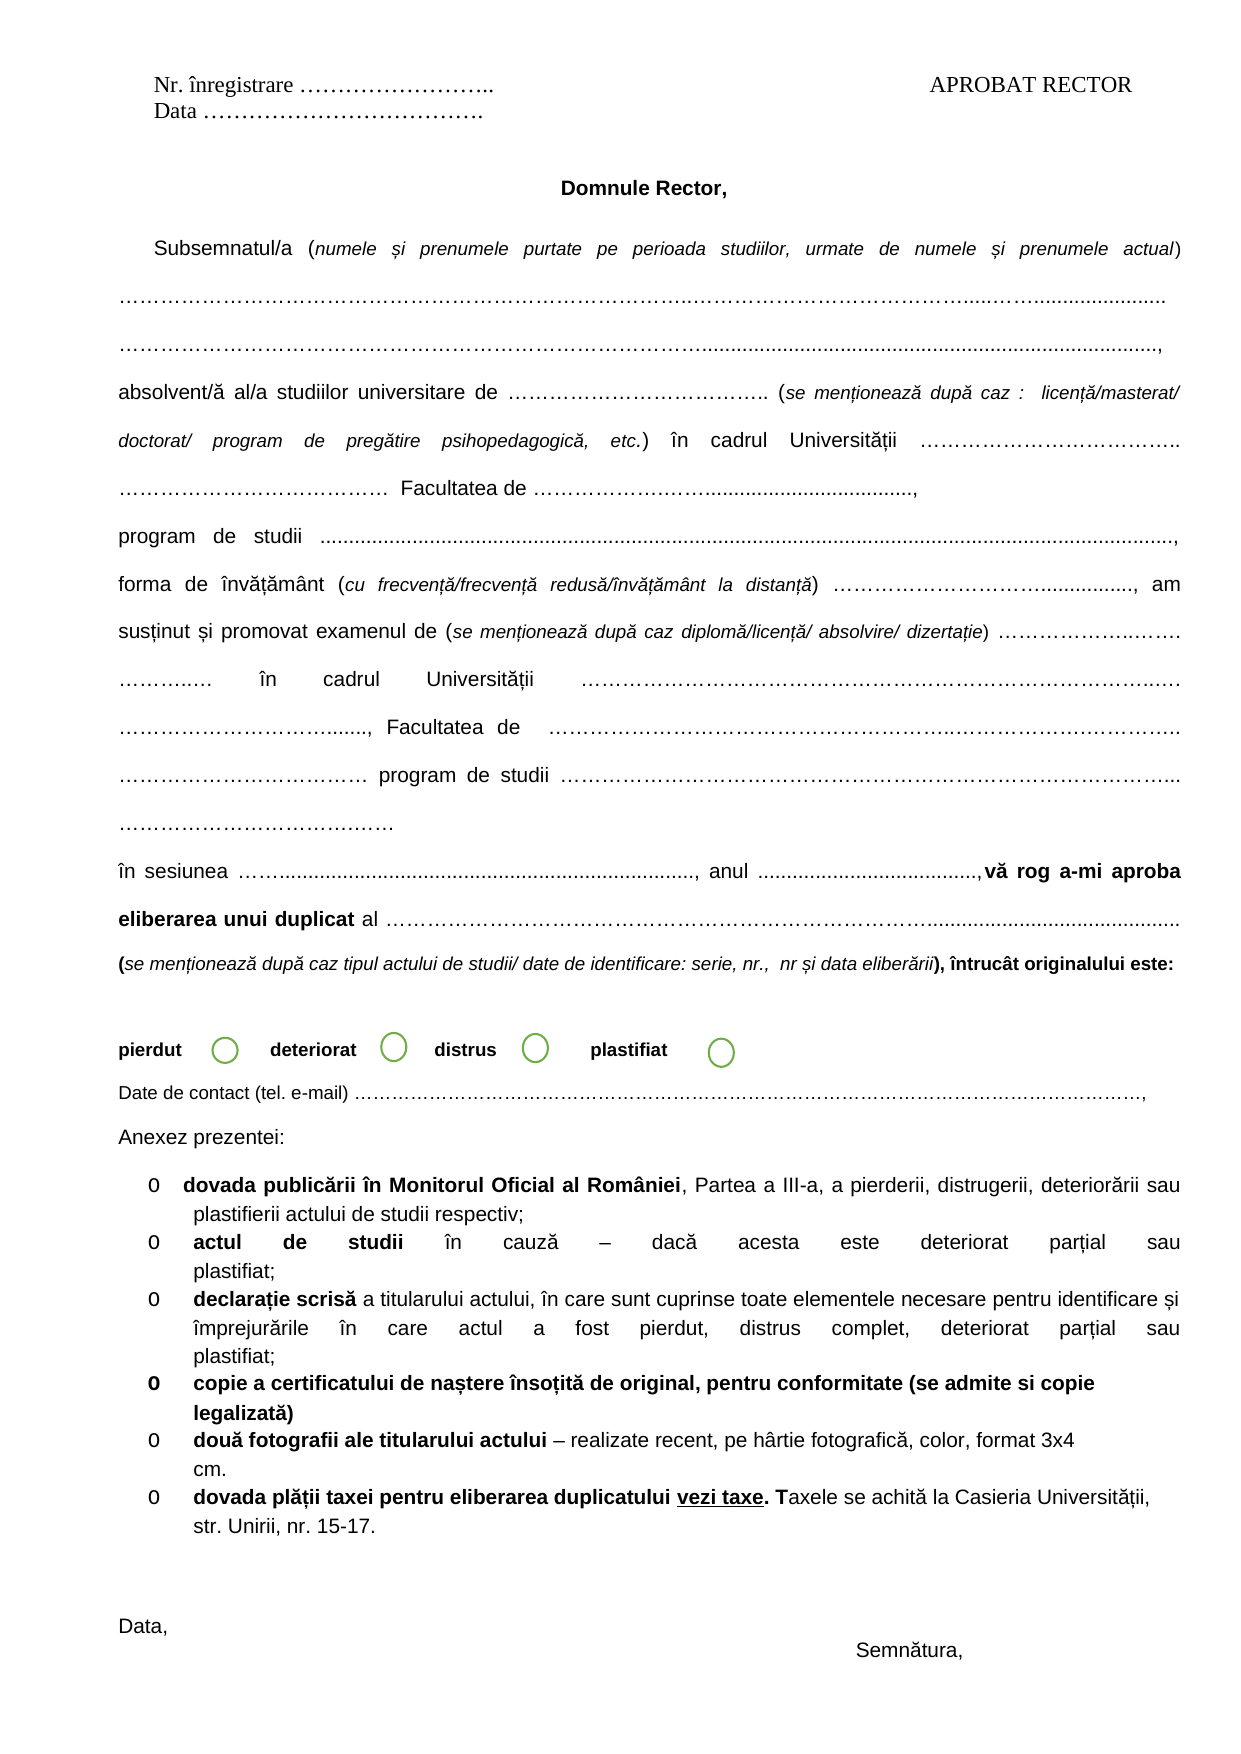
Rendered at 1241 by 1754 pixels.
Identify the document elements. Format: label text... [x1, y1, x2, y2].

text Domnule Rector, [118, 176, 1181, 200]
text pierdut deteriorat distrus plastifiat [402, 1039, 526, 1060]
text Anexez prezentei: [118, 1125, 1181, 1149]
list copie a certificatului de naștere însoțită de original, pentru conformitate (se admite si copie legalizată) [148, 1371, 1181, 1424]
text pierdut deteriorat distrus plastifiat [234, 1039, 385, 1060]
list dovada publicării în Monitorul Oficial al României, Partea a III-a, a pierderii, distrugerii, deteriorării sau plastifierii actului de studii respectiv; [148, 1173, 1181, 1226]
list declarație scrisă a titularului actului, în care sunt cuprinse toate elementele necesare pentru identificare și împrejurările în care actul a fost pierdut, distrus complet, deteriorat parțial sau plastifiat; [148, 1287, 1181, 1367]
text pierdut deteriorat distrus plastifiat [729, 1039, 1181, 1060]
text Semnătura, [856, 1637, 1181, 1661]
text în sesiunea ……........................................................................, anul ......................................,vă rog a-mi aproba eliberarea unui duplicat al ……………………………………………………………………............................................ (se menționează după caz tipul actului de studii/ date de identificare: serie, nr., nr și data eliberării), întrucât originalului este: [118, 859, 1181, 974]
text Date de contact (tel. e-mail) ………………………………………………………………………………………………………………, [118, 1082, 1181, 1103]
text program de studii ...................................................................................................................................................., forma de învățământ (cu frecvență/frecvență redusă/învățământ la distanță) …………………………................, am susținut și promovat examenul de (se menționează după caz diplomă/licență/ absolvire/ dizertație) ………………..…….………..… în cadrul Universității ………………………………………………………………………..…. …………………………......., Facultatea de …………………………………………………..……………….…………..……………………………… program de studii ……………………………………………………………………………...…………………………….…… [118, 523, 1181, 835]
text absolvent/ă al/a studiilor universitare de ……………………………….. (se menționează după caz : licență/masterat/ doctorat/ program de pregătire psihopedagogică, etc.) în cadrul Universității ………………………………..………………………………… Facultatea de ……………….……...................................., [118, 380, 1181, 499]
list două fotografii ale titularului actului – realizate recent, pe hârtie fotografică, color, format 3x4 cm. [148, 1428, 1181, 1481]
text pierdut deteriorat distrus plastifiat [545, 1039, 714, 1060]
text Nr. înregistrare …………………….. APROBAT RECTOR [118, 71, 1181, 97]
text Data, [118, 1613, 1181, 1637]
list dovada plății taxei pentru eliberarea duplicatului vezi taxe. Taxele se achită la Casieria Universității, str. Unirii, nr. 15-17. [148, 1485, 1181, 1538]
list actul de studii în cauză – dacă acesta este deteriorat parțial sau plastifiat; [148, 1230, 1181, 1283]
text Subsemnatul/a (numele și prenumele purtate pe perioada studiilor, urmate de numele și prenumele actual) ………………………………………………………………………..………………………………….....……....................... …………………………………………………………………………..............................................................................., [118, 236, 1181, 356]
text Data ………………………………. [118, 97, 1181, 123]
